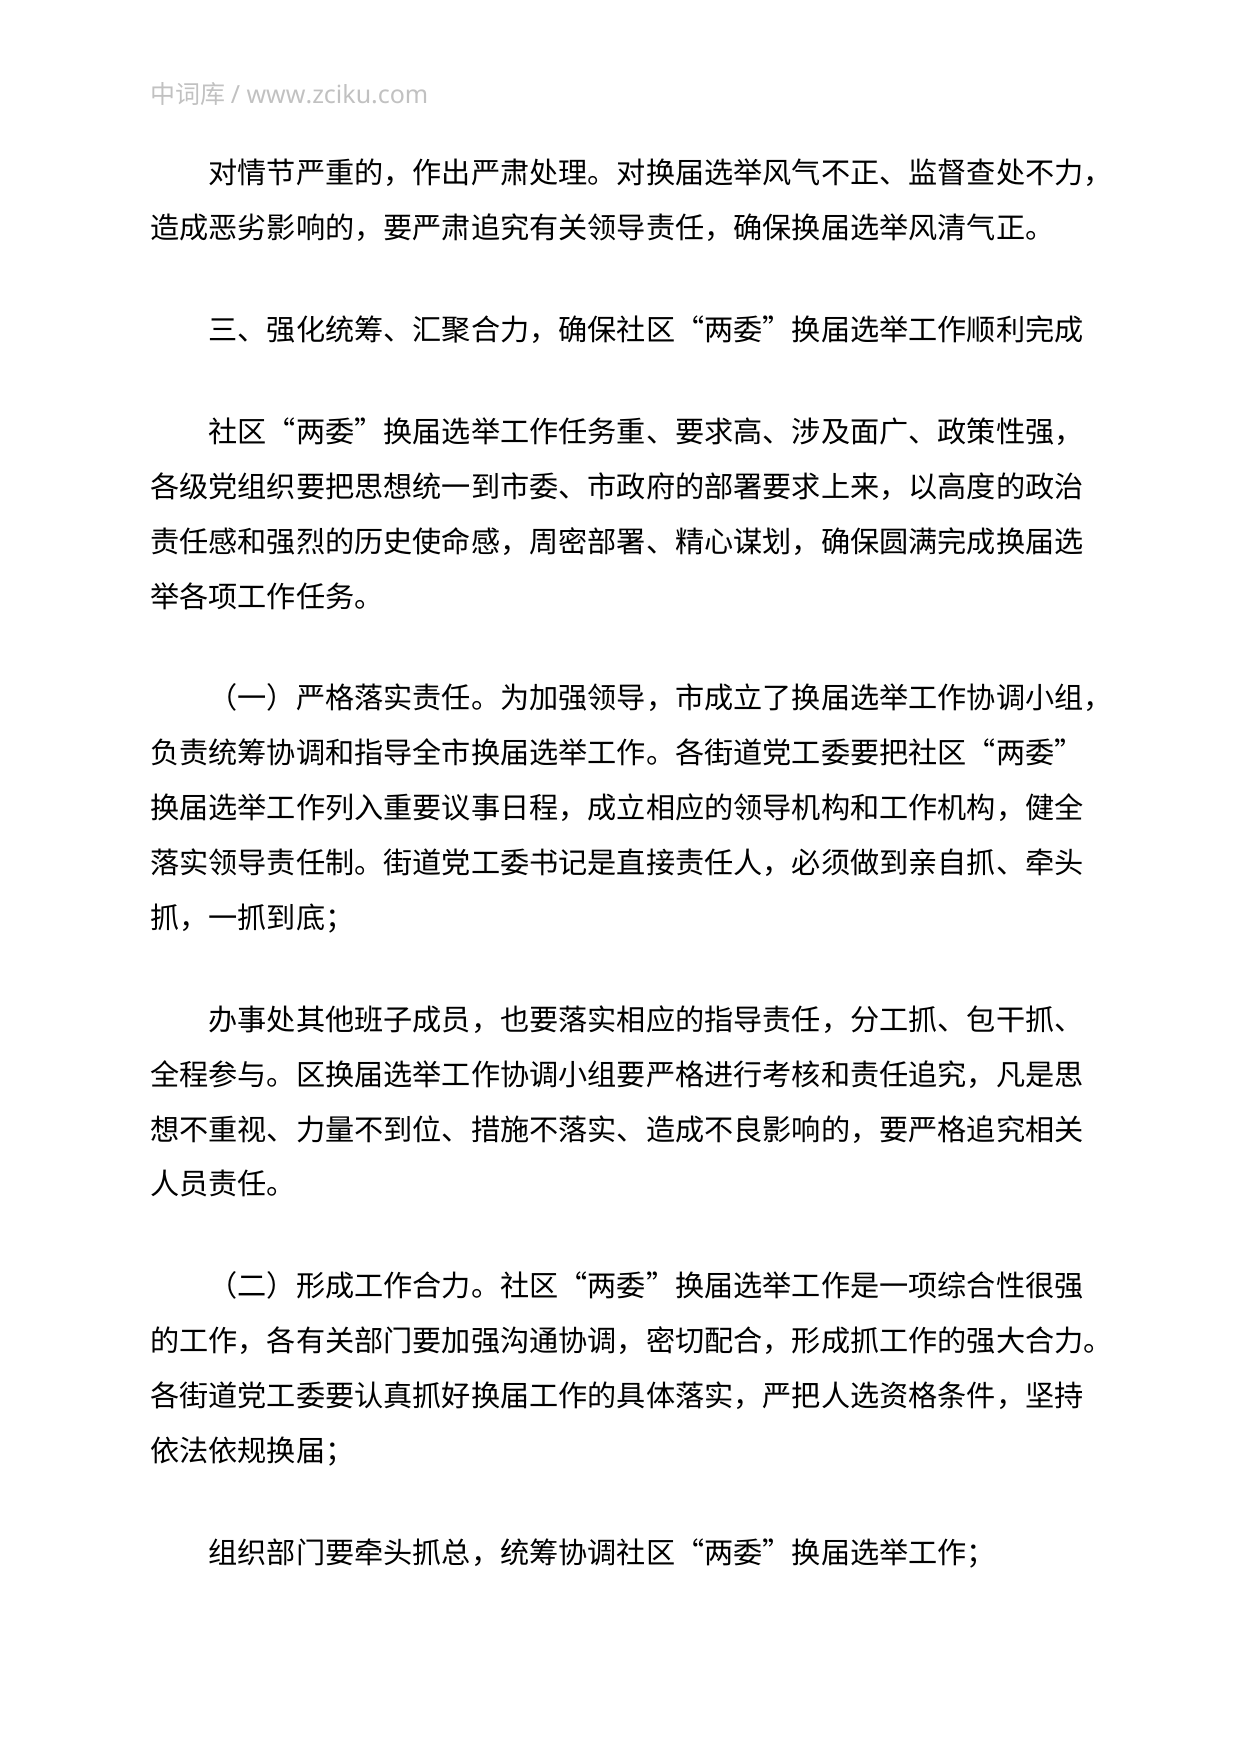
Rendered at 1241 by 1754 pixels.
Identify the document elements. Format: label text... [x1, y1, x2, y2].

text 三、强化统筹、汇聚合力，确保社区“两委”换届选举工作顺利完成 [150, 307, 1090, 349]
text （一）严格落实责任。为加强领导，市成立了换届选举工作协调小组，负责统筹协调和指导全市换届选举工作。各街道党工委要把社区“两委”换届选举工作列入重要议事日程，成立相应的领导机构和工作机构，健全落实领导责任制。街道党工委书记是直接责任人，必须做到亲自抓、牵头抓，一抓到底； [150, 675, 1090, 937]
text 组织部门要牵头抓总，统筹协调社区“两委”换届选举工作； [150, 1529, 1090, 1571]
text 对情节严重的，作出严肃处理。对换届选举风气不正、监督查处不力，造成恶劣影响的，要严肃追究有关领导责任，确保换届选举风清气正。 [150, 150, 1090, 247]
text 办事处其他班子成员，也要落实相应的指导责任，分工抓、包干抓、全程参与。区换届选举工作协调小组要严格进行考核和责任追究，凡是思想不重视、力量不到位、措施不落实、造成不良影响的，要严格追究相关人员责任。 [150, 996, 1090, 1203]
text 社区“两委”换届选举工作任务重、要求高、涉及面广、政策性强，各级党组织要把思想统一到市委、市政府的部署要求上来，以高度的政治责任感和强烈的历史使命感，周密部署、精心谋划，确保圆满完成换届选举各项工作任务。 [150, 408, 1090, 615]
text （二）形成工作合力。社区“两委”换届选举工作是一项综合性很强的工作，各有关部门要加强沟通协调，密切配合，形成抓工作的强大合力。各街道党工委要认真抓好换届工作的具体落实，严把人选资格条件，坚持依法依规换届； [150, 1263, 1090, 1470]
